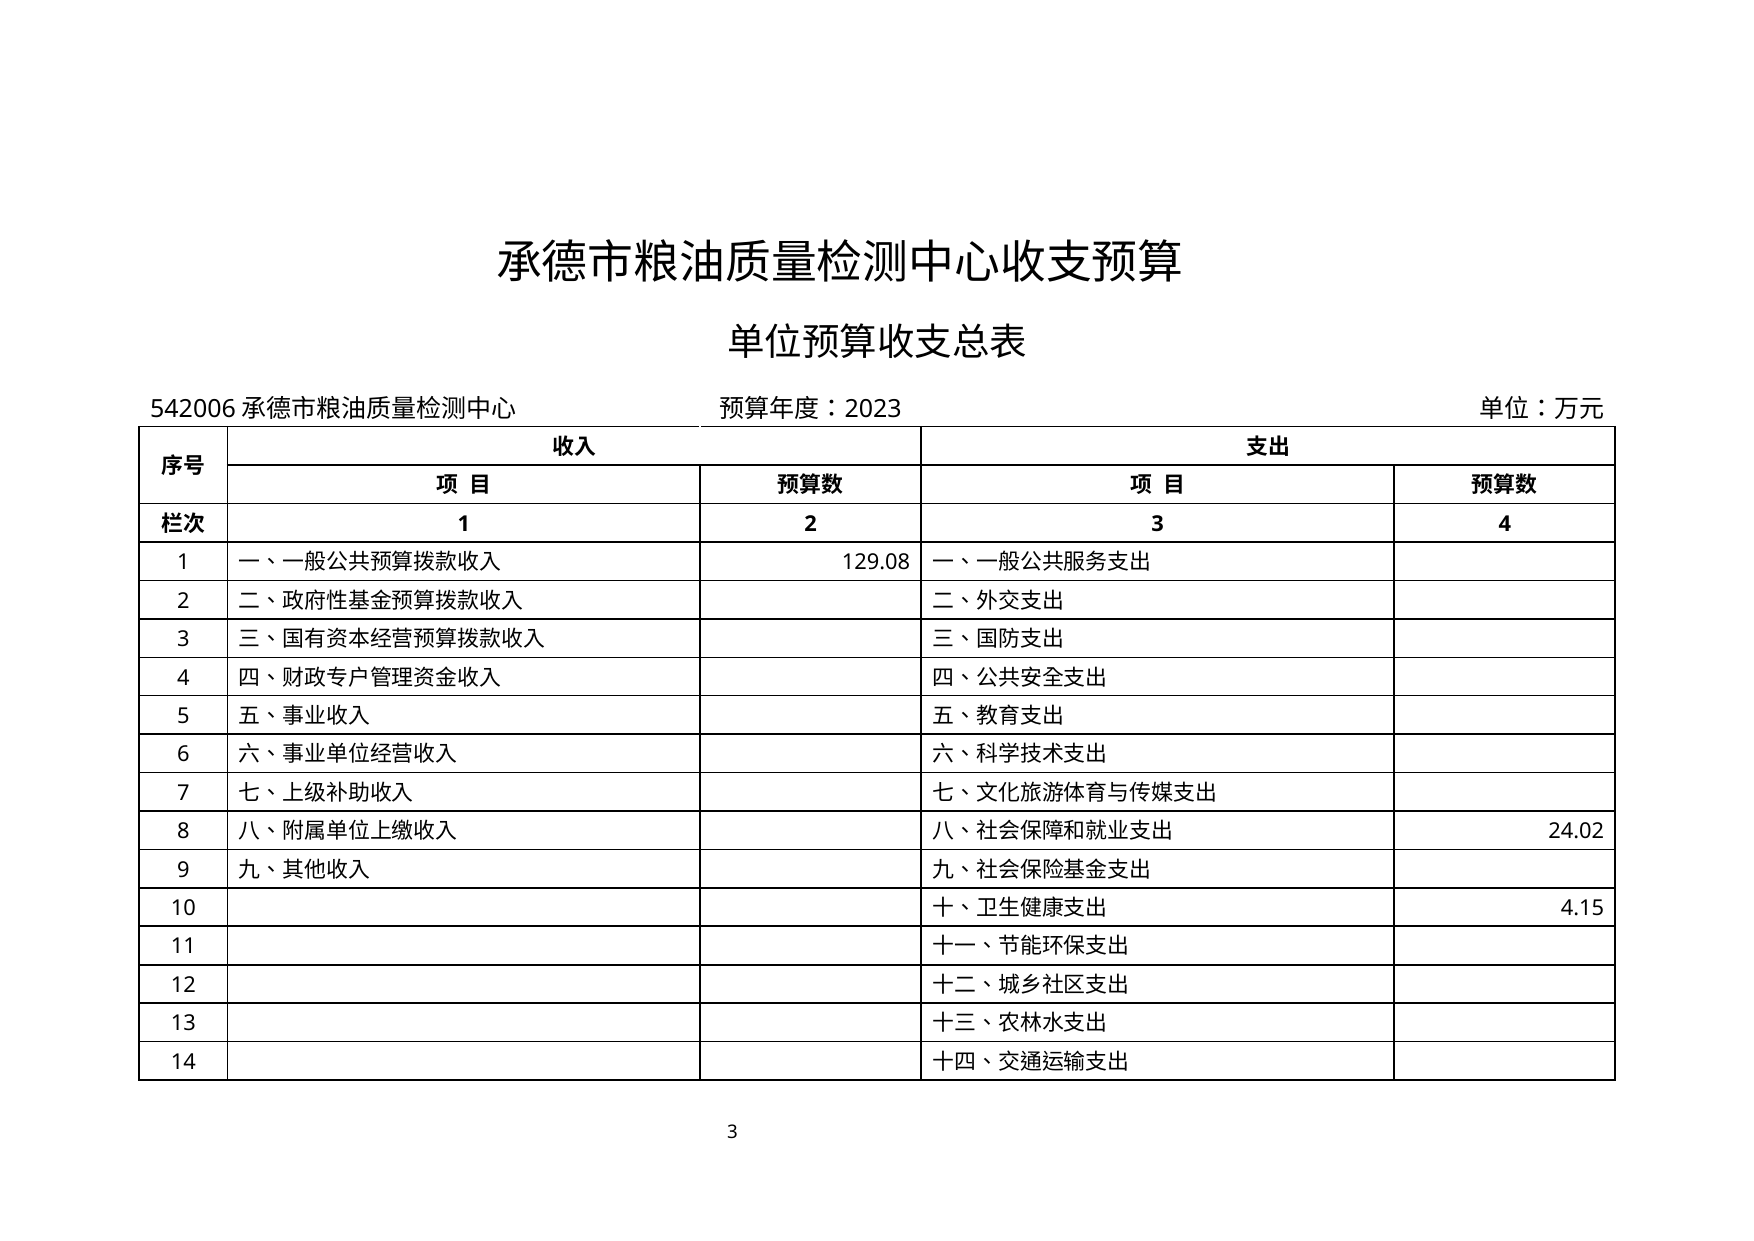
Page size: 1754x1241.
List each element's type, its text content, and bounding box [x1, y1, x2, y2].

table_header 单位：万元 [922, 389, 1614, 426]
table_cell 收入 [228, 427, 920, 464]
table_cell 八、附属单位上缴收入 [228, 812, 699, 848]
table_cell 一、一般公共预算拨款收入 [228, 543, 699, 579]
table_cell 项 目 [228, 466, 699, 503]
table_cell [1395, 581, 1614, 618]
table_cell 项 目 [922, 466, 1393, 503]
table_cell 3 [140, 620, 227, 656]
table_cell [1395, 620, 1614, 656]
table_cell 9 [140, 850, 227, 887]
table_cell 3 [922, 504, 1393, 541]
table_cell [228, 1004, 699, 1041]
table_cell 二、外交支出 [922, 581, 1393, 618]
table_cell [701, 812, 920, 848]
table_cell [1395, 735, 1614, 772]
table_cell [701, 966, 920, 1002]
table_cell 2 [701, 504, 920, 541]
table_cell [1395, 966, 1614, 1002]
table_cell 十四、交通运输支出 [922, 1042, 1393, 1079]
table_cell 四、财政专户管理资金收入 [228, 658, 699, 695]
table_cell [1395, 773, 1614, 810]
table_cell 十二、城乡社区支出 [922, 966, 1393, 1002]
table_cell 序号 [140, 427, 227, 503]
table_cell 11 [140, 927, 227, 964]
table_cell 12 [140, 966, 227, 1002]
table_cell 7 [140, 773, 227, 810]
table_cell 七、文化旅游体育与传媒支出 [922, 773, 1393, 810]
table_cell 三、国有资本经营预算拨款收入 [228, 620, 699, 656]
table_cell 2 [140, 581, 227, 618]
table_cell [1395, 696, 1614, 733]
table_cell [701, 581, 920, 618]
table_cell 预算数 [1395, 466, 1614, 503]
table_cell [228, 966, 699, 1002]
table_cell [701, 1004, 920, 1041]
table_cell 13 [140, 1004, 227, 1041]
table_cell 129.08 [701, 543, 920, 579]
table_cell 6 [140, 735, 227, 772]
table_cell [228, 889, 699, 925]
text 承德市粮油质量检测中心收支预算 [106, 225, 1648, 291]
table_cell [1395, 927, 1614, 964]
table_cell [701, 696, 920, 733]
table_cell 九、社会保险基金支出 [922, 850, 1393, 887]
table_cell [1395, 543, 1614, 579]
table_cell 栏次 [140, 504, 227, 541]
table_cell [701, 620, 920, 656]
table_cell 24.02 [1395, 812, 1614, 848]
table_cell 十、卫生健康支出 [922, 889, 1393, 925]
table_cell 九、其他收入 [228, 850, 699, 887]
table_cell 1 [228, 504, 699, 541]
table_cell [1395, 658, 1614, 695]
table_cell 十一、节能环保支出 [922, 927, 1393, 964]
table_cell 4.15 [1395, 889, 1614, 925]
table_cell [1395, 1004, 1614, 1041]
table_cell [701, 735, 920, 772]
table_cell 八、社会保障和就业支出 [922, 812, 1393, 848]
table_cell 1 [140, 543, 227, 579]
table_cell 六、事业单位经营收入 [228, 735, 699, 772]
table_cell 五、教育支出 [922, 696, 1393, 733]
table_cell 十三、农林水支出 [922, 1004, 1393, 1041]
table_cell 三、国防支出 [922, 620, 1393, 656]
table_cell [701, 850, 920, 887]
table_cell [701, 927, 920, 964]
table_cell 六、科学技术支出 [922, 735, 1393, 772]
table_cell 5 [140, 696, 227, 733]
table_cell [701, 773, 920, 810]
table_cell 五、事业收入 [228, 696, 699, 733]
table_cell [1395, 1042, 1614, 1079]
table_cell [701, 658, 920, 695]
table_cell 支出 [922, 427, 1614, 464]
table_cell 七、上级补助收入 [228, 773, 699, 810]
table_cell 预算数 [701, 466, 920, 503]
table_cell 14 [140, 1042, 227, 1079]
table_header 预算年度：2023 [701, 389, 920, 426]
table_cell [701, 889, 920, 925]
table_cell [228, 927, 699, 964]
table_cell 4 [1395, 504, 1614, 541]
table_cell [228, 1042, 699, 1079]
table_cell 四、公共安全支出 [922, 658, 1393, 695]
table_cell [1395, 850, 1614, 887]
table_cell 4 [140, 658, 227, 695]
table_cell 10 [140, 889, 227, 925]
table_cell 一、一般公共服务支出 [922, 543, 1393, 579]
text 单位预算收支总表 [106, 312, 1648, 366]
table_header 542006承德市粮油质量检测中心 [140, 389, 699, 426]
table_cell [701, 1042, 920, 1079]
table_cell 8 [140, 812, 227, 848]
table_cell 二、政府性基金预算拨款收入 [228, 581, 699, 618]
